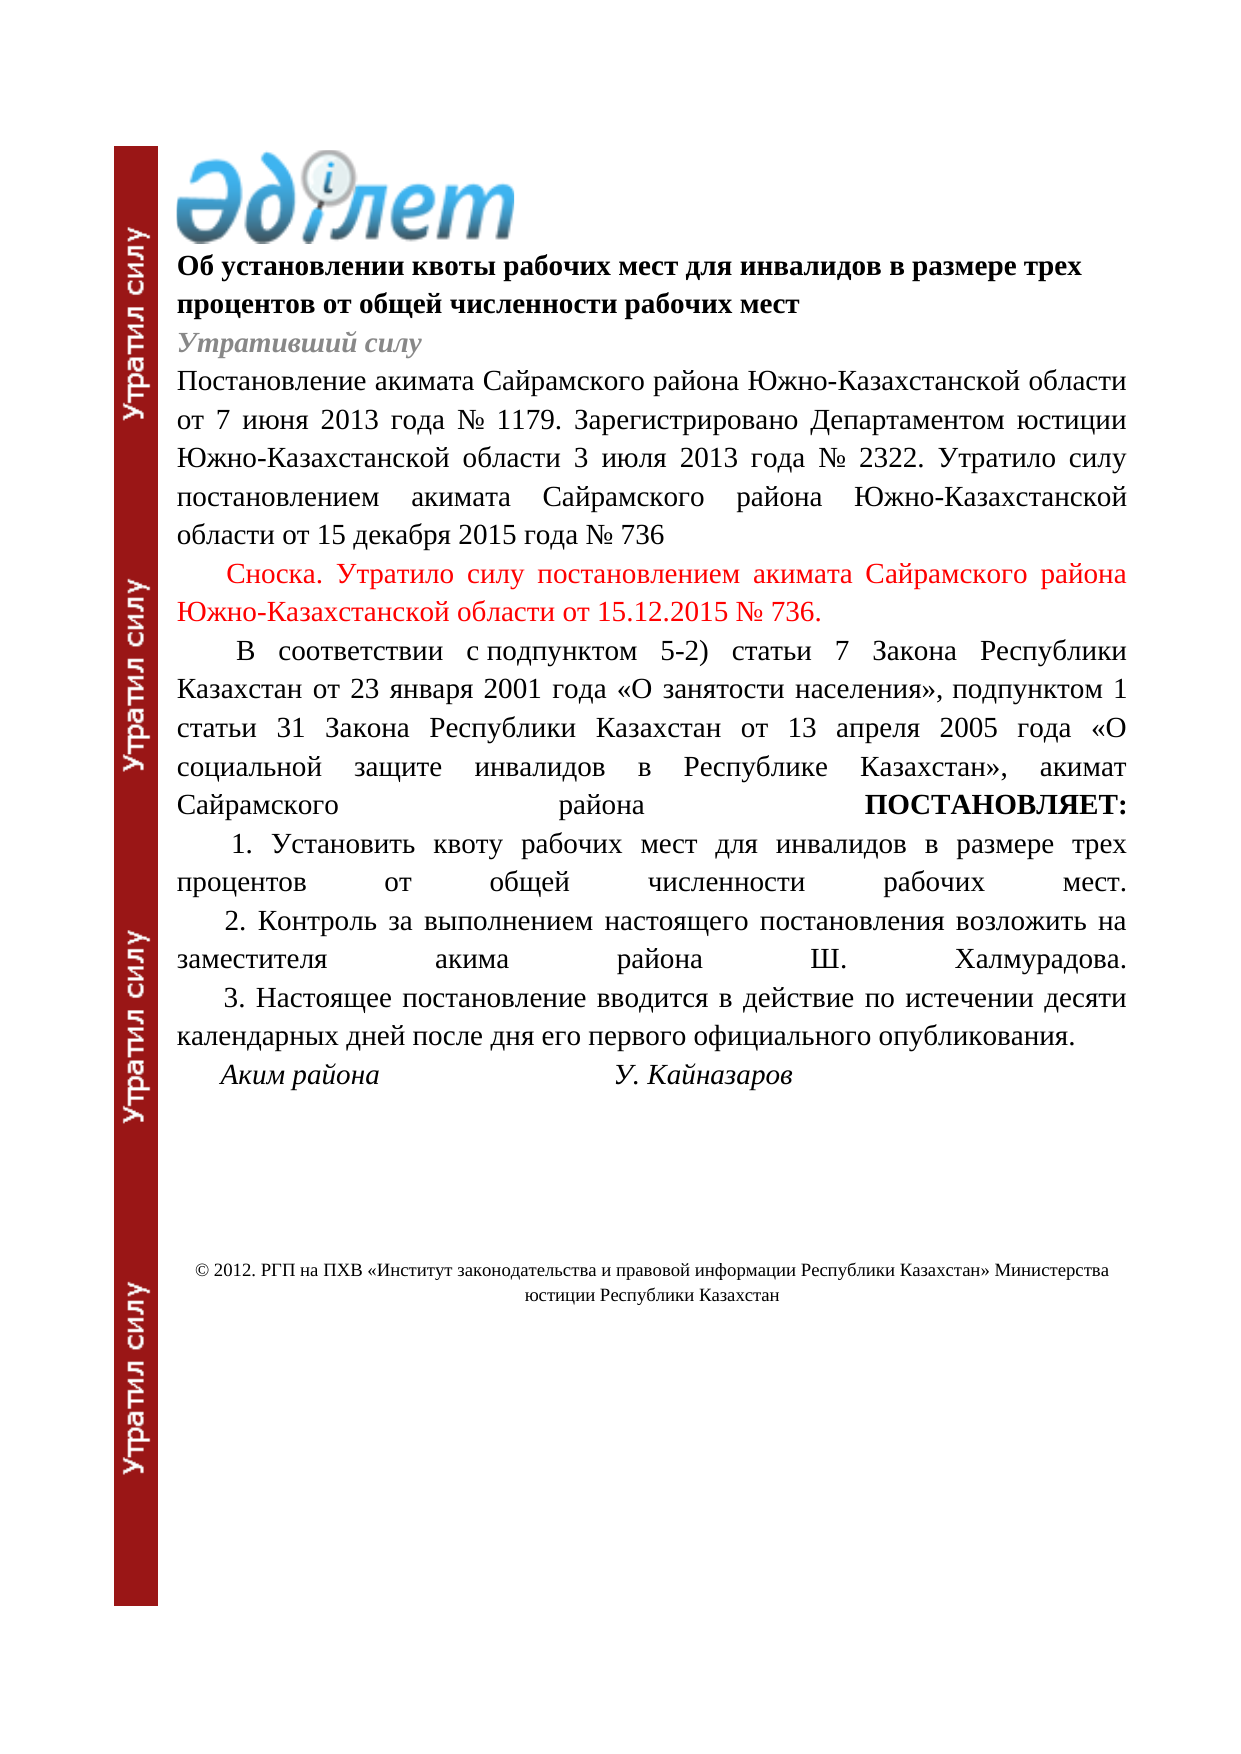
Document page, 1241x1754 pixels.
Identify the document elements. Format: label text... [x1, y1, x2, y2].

text © 2012. РГП на ПХВ «Институт законодательства и правовой информации Республики Казахстан» Министерства юстиции Республики Казахстан [112, 1259, 1128, 1305]
picture [114, 146, 158, 248]
text Об установлении квоты рабочих мест для инвалидов в размере трех процентов от общей численности рабочих мест [112, 248, 1128, 320]
picture [114, 1091, 158, 1259]
picture [114, 320, 158, 325]
text Аким района У. Кайназаров [112, 1057, 1128, 1091]
picture [114, 1052, 158, 1057]
picture [114, 551, 158, 556]
picture [114, 628, 158, 633]
text Утративший силу [112, 325, 1128, 358]
text Постановление акимата Сайрамского района Южно-Казахстанской области от 7 июня 2013 года № 1179. Зарегистрировано Департаментом юстиции Южно-Казахстанской области 3 июля 2013 года № 2322. Утратило силу постановлением акимата Сайрамского района Южно-Казахстанской области от 15 декабря 2015 года № 736 [112, 363, 1128, 551]
text В соответствии с подпунктом 5-2) статьи 7 Закона Республики Казахстан от 23 января 2001 года «О занятости населения», подпунктом 1 статьи 31 Закона Республики Казахстан от 13 апреля 2005 года «О социальной защите инвалидов в Республике Казахстан», акимат Сайрамского района ПОСТАНОВЛЯЕТ: 1. Установить квоту рабочих мест для инвалидов в размере трех процентов от общей численности рабочих мест. 2. Контроль за выполнением настоящего постановления возложить на заместителя акима района Ш. Халмурадова. 3. Настоящее постановление вводится в действие по истечении десяти календарных дней после дня его первого официального опубликования. [112, 633, 1128, 1052]
picture [114, 1305, 158, 1606]
text Сноска. Утратило силу постановлением акимата Сайрамского района Южно-Казахстанской области от 15.12.2015 № 736. [112, 556, 1128, 628]
picture [114, 358, 158, 363]
picture [176, 150, 515, 244]
